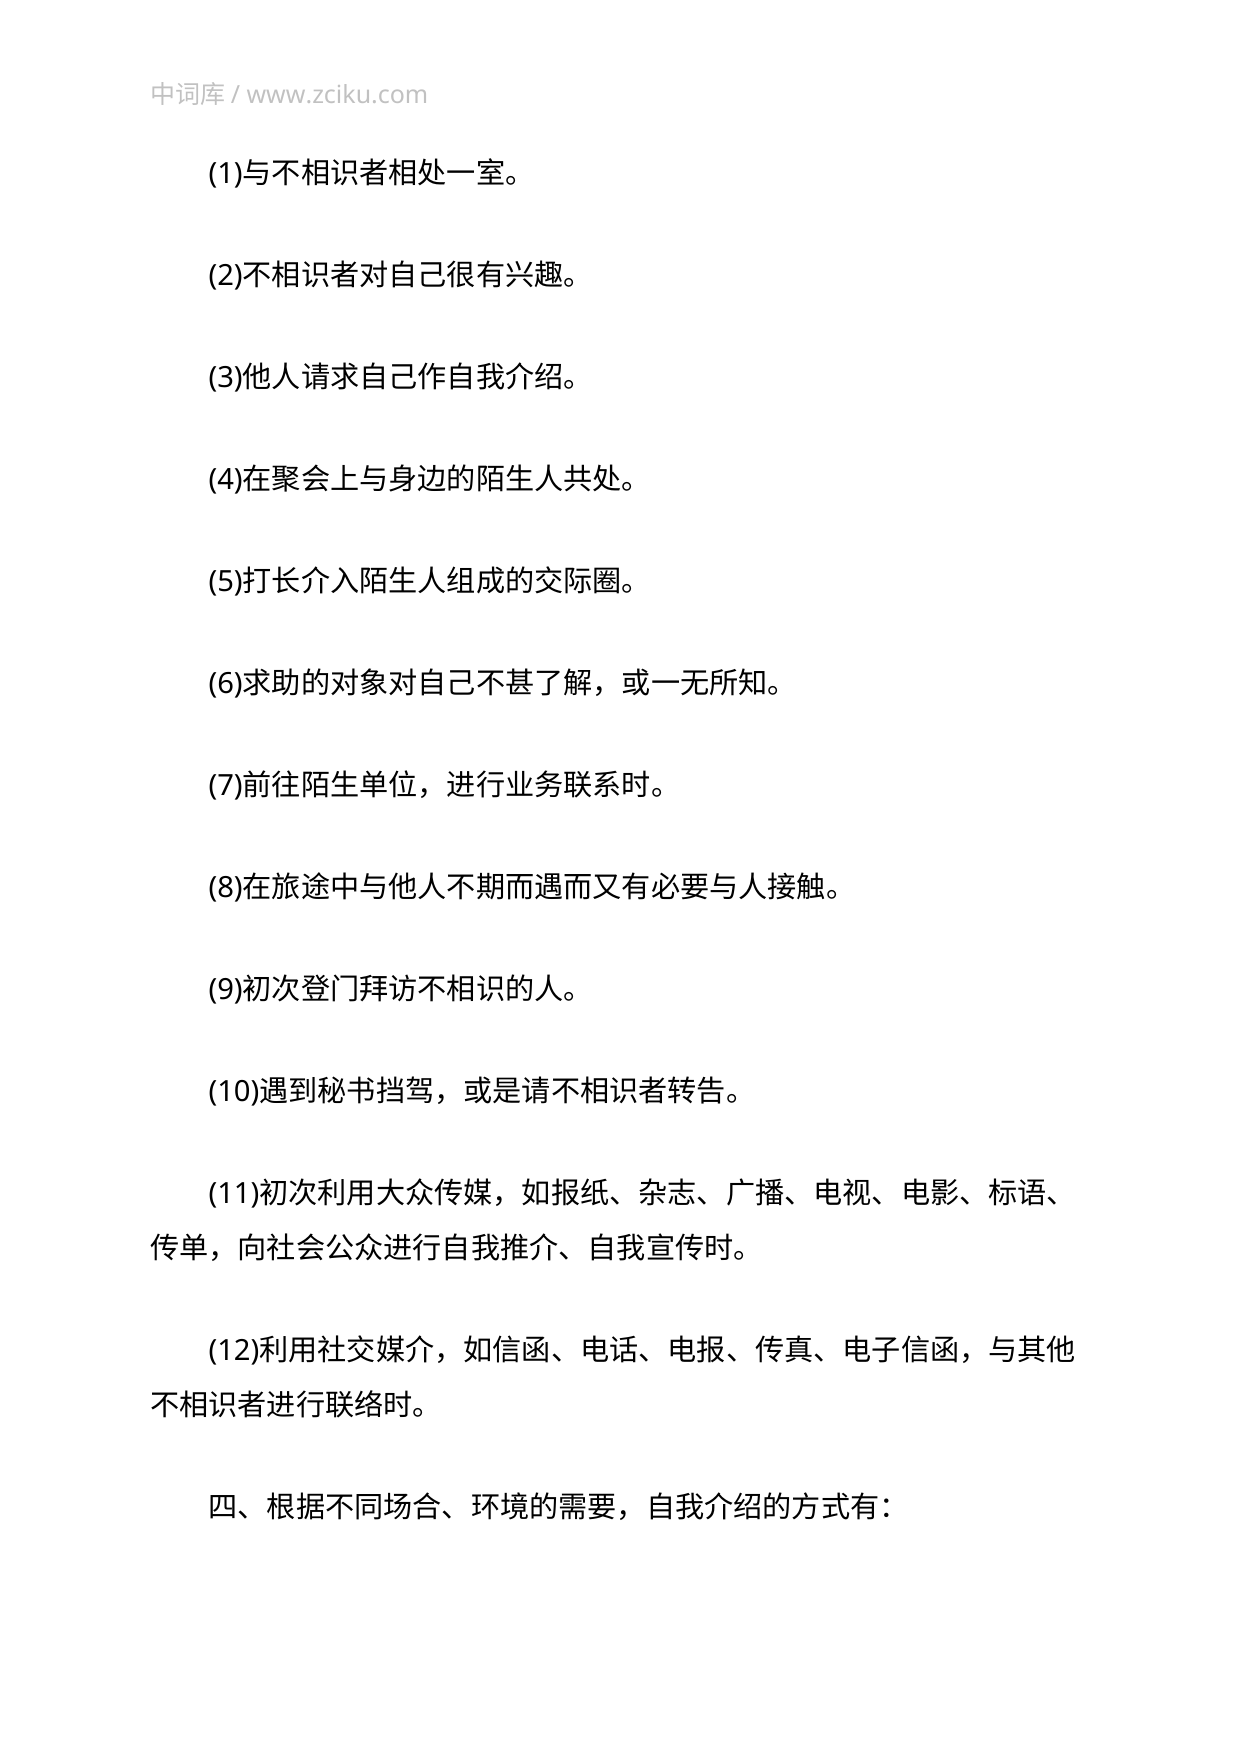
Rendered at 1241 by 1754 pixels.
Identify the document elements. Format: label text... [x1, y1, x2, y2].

text (2)不相识者对自己很有兴趣。 [150, 252, 1090, 294]
text (5)打长介入陌生人组成的交际圈。 [150, 558, 1090, 600]
text (11)初次利用大众传媒，如报纸、杂志、广播、电视、电影、标语、传单，向社会公众进行自我推介、自我宣传时。 [150, 1170, 1090, 1267]
text (9)初次登门拜访不相识的人。 [150, 966, 1090, 1008]
text (3)他人请求自己作自我介绍。 [150, 354, 1090, 396]
text (4)在聚会上与身边的陌生人共处。 [150, 456, 1090, 498]
text 四、根据不同场合、环境的需要，自我介绍的方式有： [150, 1483, 1090, 1526]
text (1)与不相识者相处一室。 [150, 150, 1090, 192]
text (8)在旅途中与他人不期而遇而又有必要与人接触。 [150, 864, 1090, 906]
text (10)遇到秘书挡驾，或是请不相识者转告。 [150, 1068, 1090, 1110]
text (6)求助的对象对自己不甚了解，或一无所知。 [150, 660, 1090, 702]
text (7)前往陌生单位，进行业务联系时。 [150, 762, 1090, 804]
text (12)利用社交媒介，如信函、电话、电报、传真、电子信函，与其他不相识者进行联络时。 [150, 1327, 1090, 1424]
